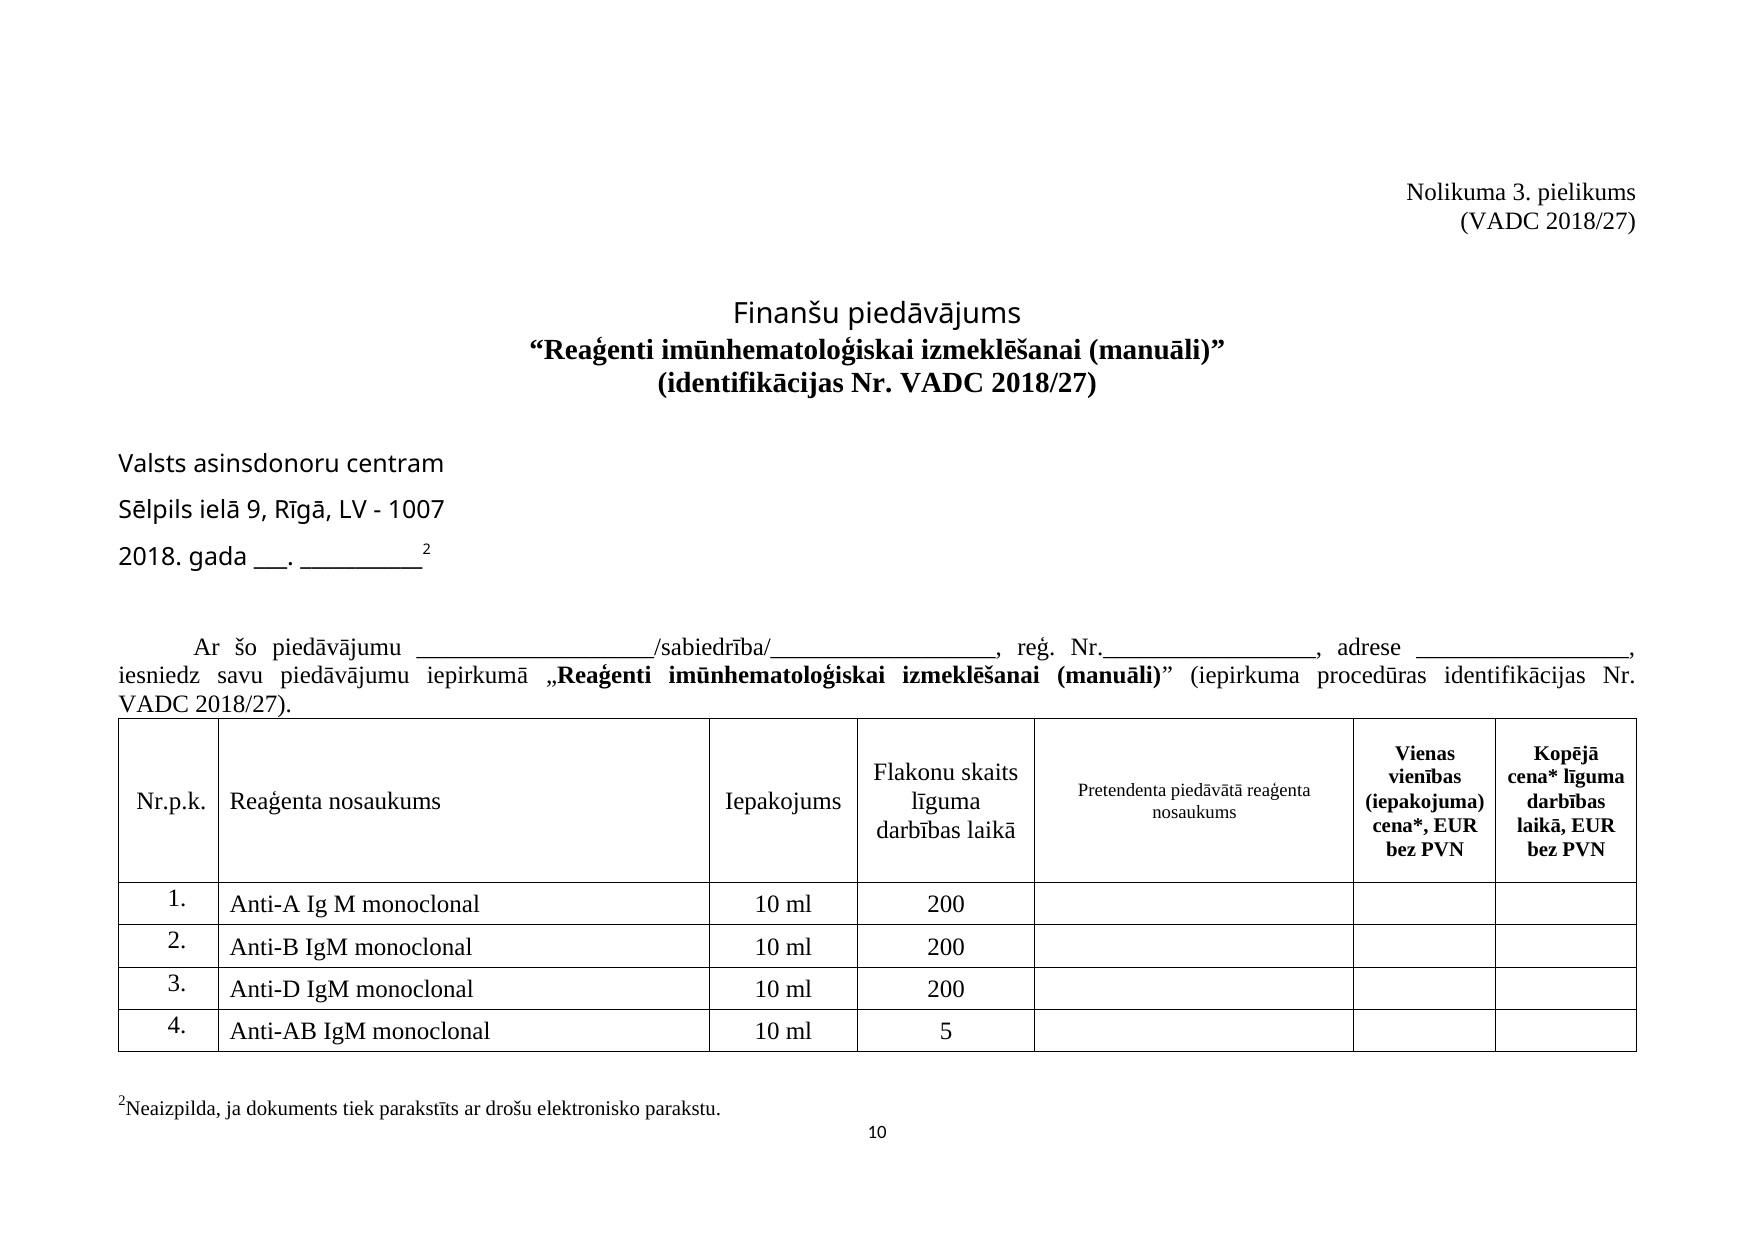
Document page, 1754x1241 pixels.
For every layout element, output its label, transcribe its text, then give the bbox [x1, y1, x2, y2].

table_cell Anti-D IgM monoclonal [219, 968, 709, 1009]
table_header Vienas vienības (iepakojuma) cena*, EUR bez PVN [1354, 719, 1495, 882]
table_header Kopējā cena* līguma darbības laikā, EUR bez PVN [1496, 719, 1636, 882]
table_cell [1354, 1010, 1495, 1051]
text Sēlpils ielā 9, Rīgā, LV - 1007 [118, 492, 1636, 526]
table_cell [1354, 968, 1495, 1009]
table_cell [119, 883, 218, 924]
table_cell [1496, 925, 1636, 967]
table_cell [1035, 925, 1353, 967]
text Finanšu piedāvājums [118, 292, 1636, 332]
table_cell [1496, 1010, 1636, 1051]
table_header Reaģenta nosaukums [219, 719, 709, 882]
text Valsts asinsdonoru centram [118, 446, 1636, 479]
text Nolikuma 3. pielikums [118, 177, 1636, 206]
text 2018. gada ___. ___________ [118, 539, 1636, 573]
table_cell [119, 1010, 218, 1051]
text (identifikācijas Nr. VADC 2018/27) [118, 365, 1636, 399]
table_cell 10 ml [710, 1010, 857, 1051]
table_cell [1035, 968, 1353, 1009]
table_cell [1496, 968, 1636, 1009]
table_cell Anti-A Ig M monoclonal [219, 883, 709, 924]
table_cell [119, 925, 218, 967]
table_header Iepakojums [710, 719, 857, 882]
text “Reaģenti imūnhematoloģiskai izmeklēšanai (manuāli)” [118, 332, 1636, 365]
text (VADC 2018/27) [118, 206, 1636, 235]
table_cell 10 ml [710, 925, 857, 967]
table_cell [1496, 883, 1636, 924]
table_cell Anti-B IgM monoclonal [219, 925, 709, 967]
table_cell [119, 968, 218, 1009]
table_cell 10 ml [710, 883, 857, 924]
table_cell [1354, 883, 1495, 924]
table_header Pretendenta piedāvātā reaģenta nosaukums [1035, 719, 1353, 882]
table_cell [1035, 883, 1353, 924]
table_cell 10 ml [710, 968, 857, 1009]
table_cell [1354, 925, 1495, 967]
table_cell 200 [858, 968, 1034, 1009]
table_cell 200 [858, 883, 1034, 924]
table_cell [1035, 1010, 1353, 1051]
text Ar šo piedāvājumu ___________________/sabiedrība/__________________, reģ. Nr._________________, adrese _________________, iesniedz savu piedāvājumu iepirkumā „Reaģenti imūnhematoloģiskai izmeklēšanai (manuāli)” (iepirkuma procedūras identifikācijas Nr. VADC 2018/27). [118, 632, 1636, 718]
table_header Flakonu skaits līguma darbības laikā [858, 719, 1034, 882]
table_cell 200 [858, 925, 1034, 967]
table_cell 5 [858, 1010, 1034, 1051]
table_header Nr.p.k. [119, 719, 218, 882]
table_cell Anti-AB IgM monoclonal [219, 1010, 709, 1051]
